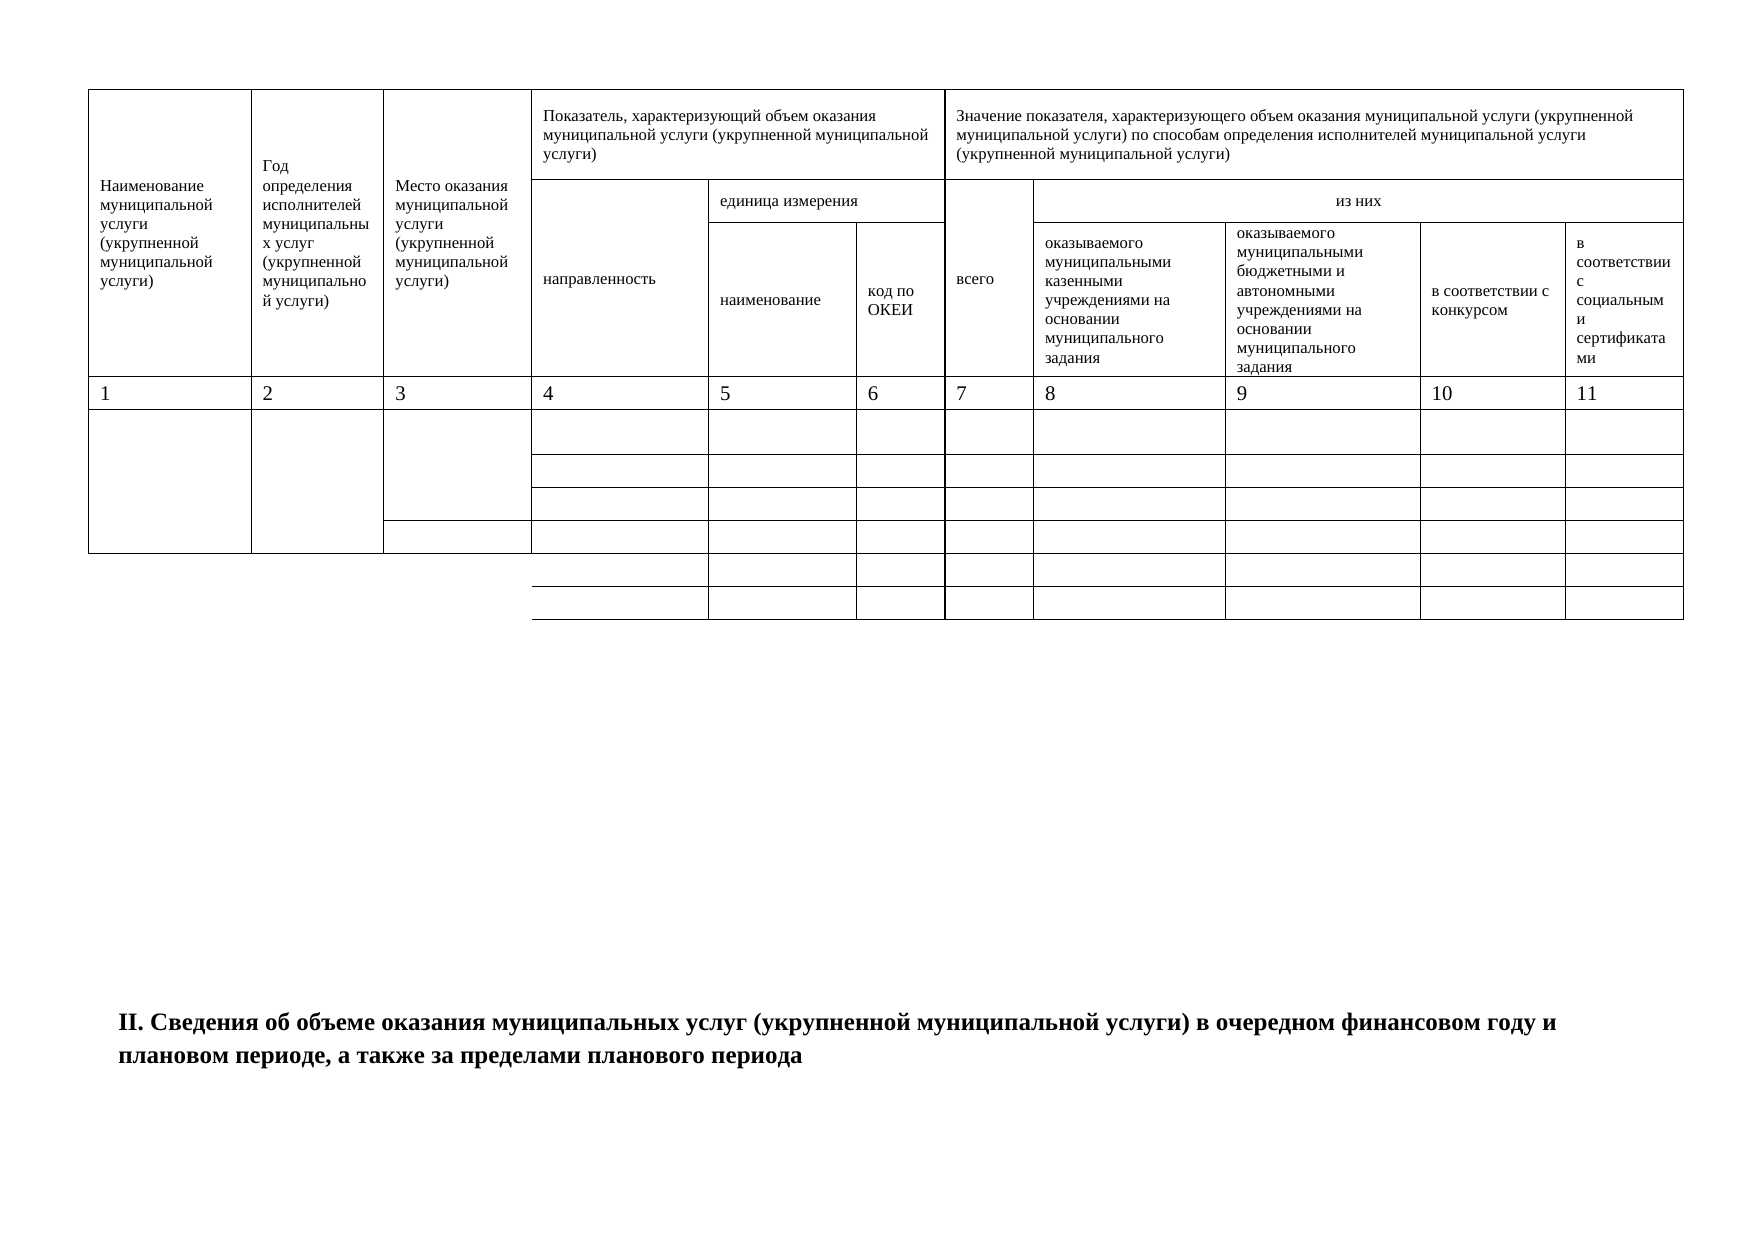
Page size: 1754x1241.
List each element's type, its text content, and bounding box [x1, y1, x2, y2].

table_cell наименование [709, 223, 856, 376]
table_cell 10 [1421, 377, 1565, 409]
table_cell [709, 554, 856, 586]
table_cell [1034, 410, 1225, 454]
table_cell [1566, 554, 1683, 586]
table_cell [709, 455, 856, 487]
table_cell [1421, 521, 1565, 553]
table_cell оказываемого муниципальными казенными учреждениями на основании муниципального задания [1034, 223, 1225, 376]
table_cell 2 [252, 377, 383, 409]
table_cell [709, 587, 856, 618]
table_cell [857, 554, 944, 586]
table_cell [1226, 488, 1420, 520]
table_cell [384, 521, 531, 553]
table_cell 6 [857, 377, 944, 409]
table_cell [857, 521, 944, 553]
table_cell [1034, 521, 1225, 553]
table_cell [857, 488, 944, 520]
table_cell Значение показателя, характеризующего объем оказания муниципальной услуги (укрупненной муниципальной услуги) по способам определения исполнителей муниципальной услуги (укрупненной муниципальной услуги) [946, 90, 1683, 179]
table_cell [1226, 554, 1420, 586]
table_cell [532, 521, 708, 553]
table_cell [532, 587, 708, 618]
table_cell [857, 410, 944, 454]
table_cell [1226, 521, 1420, 553]
table_cell 8 [1034, 377, 1225, 409]
table_cell [532, 455, 708, 487]
table_cell [1421, 587, 1565, 618]
table_cell [1226, 587, 1420, 618]
table_cell [1421, 488, 1565, 520]
table_cell Наименование муниципальной услуги (укрупненной муниципальной услуги) [89, 90, 251, 376]
table_cell [384, 410, 531, 520]
table_cell 7 [946, 377, 1033, 409]
table_cell [709, 410, 856, 454]
text II. Сведения об объеме оказания муниципальных услуг (укрупненной муниципальной услуги) в очередном финансовом году и плановом периоде, а также за пределами планового периода [118, 1007, 1654, 1069]
table_cell [1421, 554, 1565, 586]
table_cell [857, 587, 944, 618]
table_cell 5 [709, 377, 856, 409]
table_cell [1421, 455, 1565, 487]
table_cell [1226, 455, 1420, 487]
table_cell 1 [89, 377, 251, 409]
table_cell из них [1034, 180, 1683, 222]
table_cell [532, 410, 708, 454]
table_cell [1226, 410, 1420, 454]
table_cell [709, 521, 856, 553]
table_cell [709, 488, 856, 520]
table_cell [89, 410, 251, 553]
table_cell [946, 587, 1033, 618]
table_cell [1034, 587, 1225, 618]
table_cell единица измерения [709, 180, 944, 222]
table_cell [532, 488, 708, 520]
table_cell [857, 455, 944, 487]
table_cell 11 [1566, 377, 1683, 409]
table_cell [1566, 587, 1683, 618]
table_cell 4 [532, 377, 708, 409]
table_cell [1034, 455, 1225, 487]
table_cell 9 [1226, 377, 1420, 409]
table_cell [252, 410, 383, 553]
table_cell [946, 488, 1033, 520]
table_cell [946, 455, 1033, 487]
table_cell всего [946, 180, 1033, 376]
table_cell [1421, 410, 1565, 454]
table_cell Показатель, характеризующий объем оказания муниципальной услуги (укрупненной муниципальной услуги) [532, 90, 944, 179]
table_cell код по ОКЕИ [857, 223, 944, 376]
table_cell [1034, 554, 1225, 586]
table_cell в соответствии с конкурсом [1421, 223, 1565, 376]
table_cell [1566, 521, 1683, 553]
table_cell Год определения исполнителей муниципальных услуг (укрупненной муниципальной услуги) [252, 90, 383, 376]
table_cell [1034, 488, 1225, 520]
table_cell направленность [532, 180, 708, 376]
table_cell Место оказания муниципальной услуги (укрупненной муниципальной услуги) [384, 90, 531, 376]
table_cell [946, 521, 1033, 553]
table_cell [1566, 410, 1683, 454]
table_cell в соответствии с социальными сертификатами [1566, 223, 1683, 376]
table_cell [532, 554, 708, 586]
table_cell 3 [384, 377, 531, 409]
table_cell оказываемого муниципальными бюджетными и автономными учреждениями на основании муниципального задания [1226, 223, 1420, 376]
table_cell [946, 410, 1033, 454]
table_cell [946, 554, 1033, 586]
table_cell [1566, 455, 1683, 487]
table_cell [1566, 488, 1683, 520]
